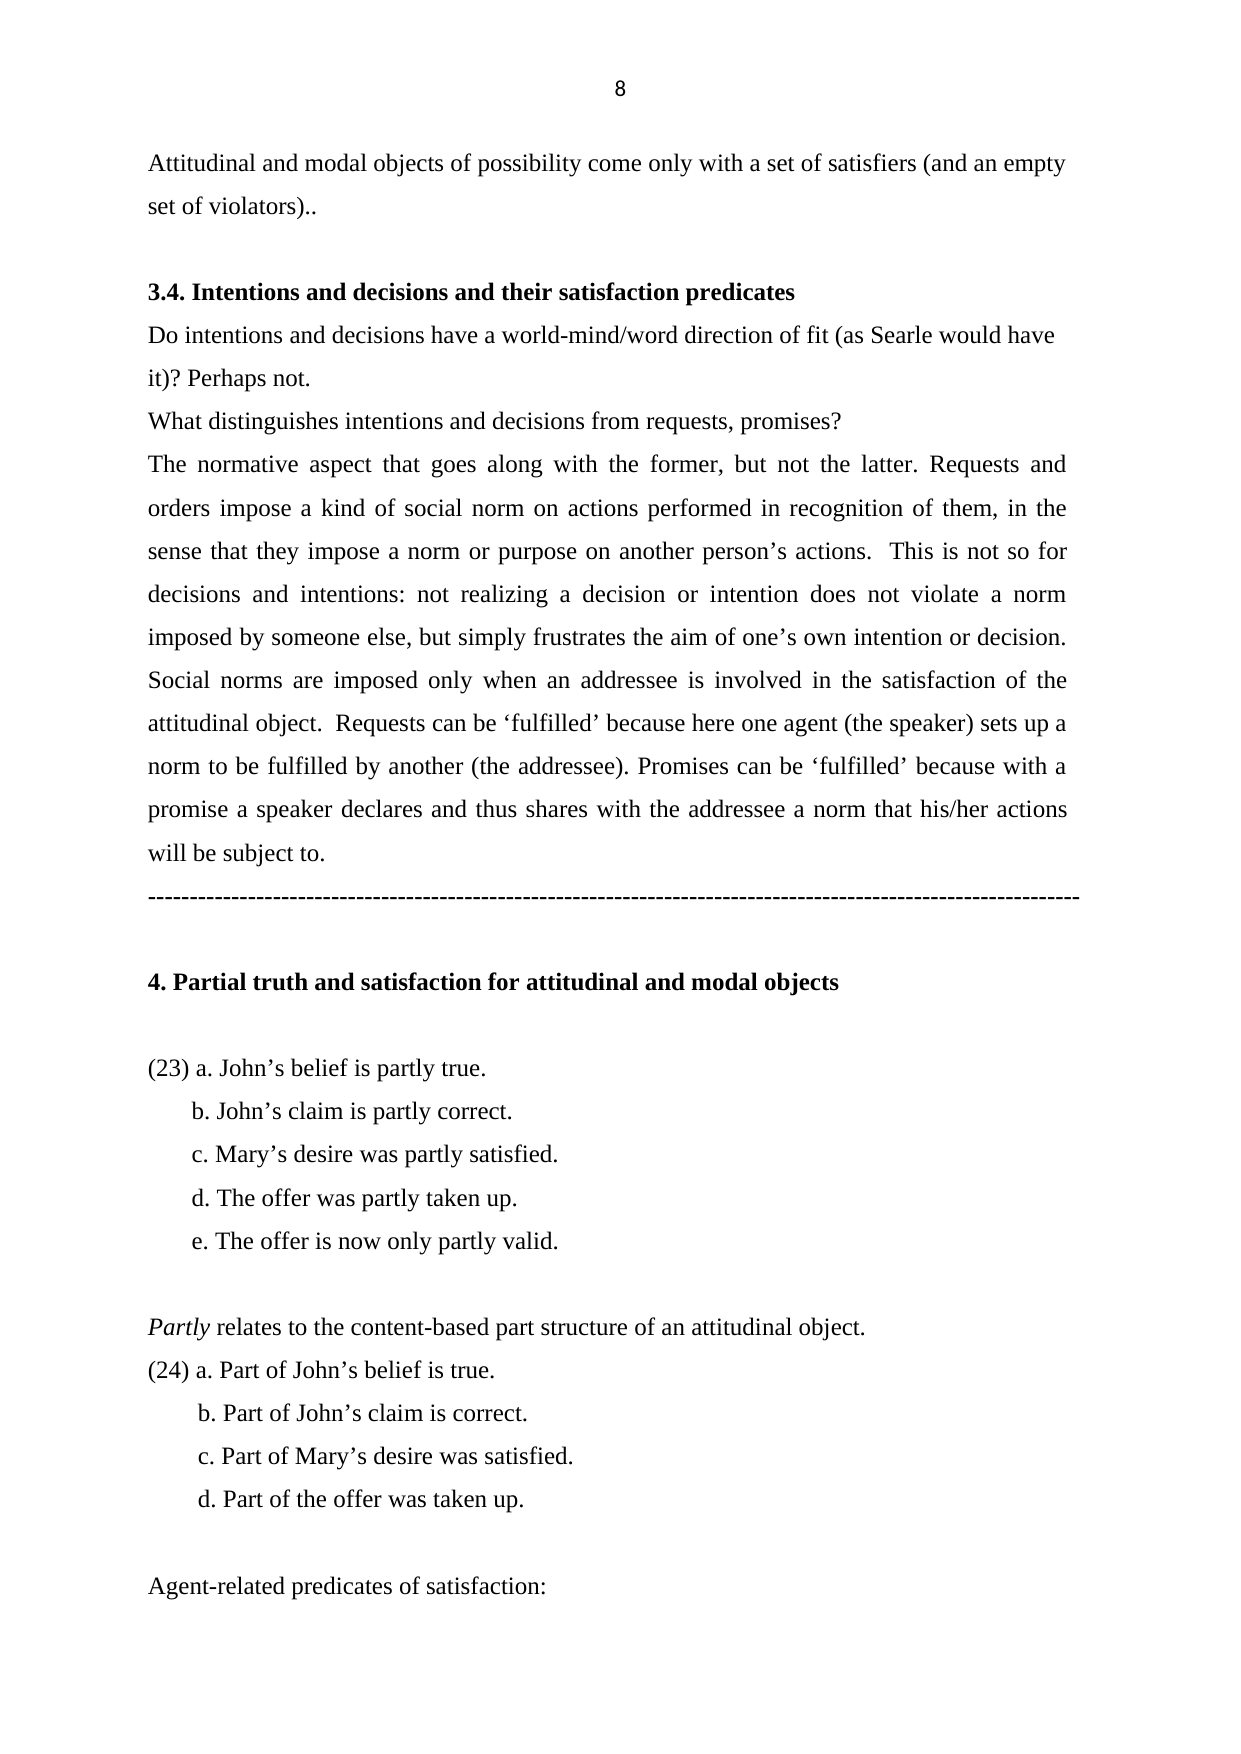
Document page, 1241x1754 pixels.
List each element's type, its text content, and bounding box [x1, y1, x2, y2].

text d. Part of the offer was taken up. [148, 1484, 1093, 1513]
text ---------------------------------------------------------------------------------------------------------------- [148, 881, 1093, 909]
text 4. Partial truth and satisfaction for attitudinal and modal objects [148, 967, 1093, 996]
text The normative aspect that goes along with the former, but not the latter. Requests and orders impose a kind of social norm on actions performed in recognition of them, in the sense that they impose a norm or purpose on another person’s actions. This is not so for decisions and intentions: not realizing a decision or intention does not violate a norm imposed by someone else, but simply frustrates the aim of one’s own intention or decision. Social norms are imposed only when an addressee is involved in the satisfaction of the attitudinal object. Requests can be ‘fulfilled’ because here one agent (the speaker) sets up a norm to be fulfilled by another (the addressee). Promises can be ‘fulfilled’ because with a promise a speaker declares and thus shares with the addressee a norm that his/her actions will be subject to. [148, 449, 1068, 866]
text Partly relates to the content-based part structure of an attitudinal object. [148, 1312, 1093, 1341]
text 3.4. Intentions and decisions and their satisfaction predicates [148, 277, 1093, 306]
text (24) a. Part of John’s belief is true. [148, 1355, 1093, 1384]
text c. Part of Mary’s desire was satisfied. [148, 1441, 1093, 1470]
text Attitudinal and modal objects of possibility come only with a set of satisfiers (and an empty set of violators).. [148, 148, 1093, 219]
text b. Part of John’s claim is correct. [148, 1398, 1093, 1427]
text b. John’s claim is partly correct. [148, 1096, 1093, 1125]
text Do intentions and decisions have a world-mind/word direction of fit (as Searle would have it)? Perhaps not. [148, 320, 1093, 392]
text c. Mary’s desire was partly satisfied. [148, 1139, 1093, 1168]
text (23) a. John’s belief is partly true. [148, 1053, 1093, 1082]
text Agent-related predicates of satisfaction: [148, 1571, 1093, 1599]
text e. The offer is now only partly valid. [148, 1226, 1093, 1254]
text What distinguishes intentions and decisions from requests, promises? [148, 406, 1093, 435]
text d. The offer was partly taken up. [148, 1183, 1093, 1211]
